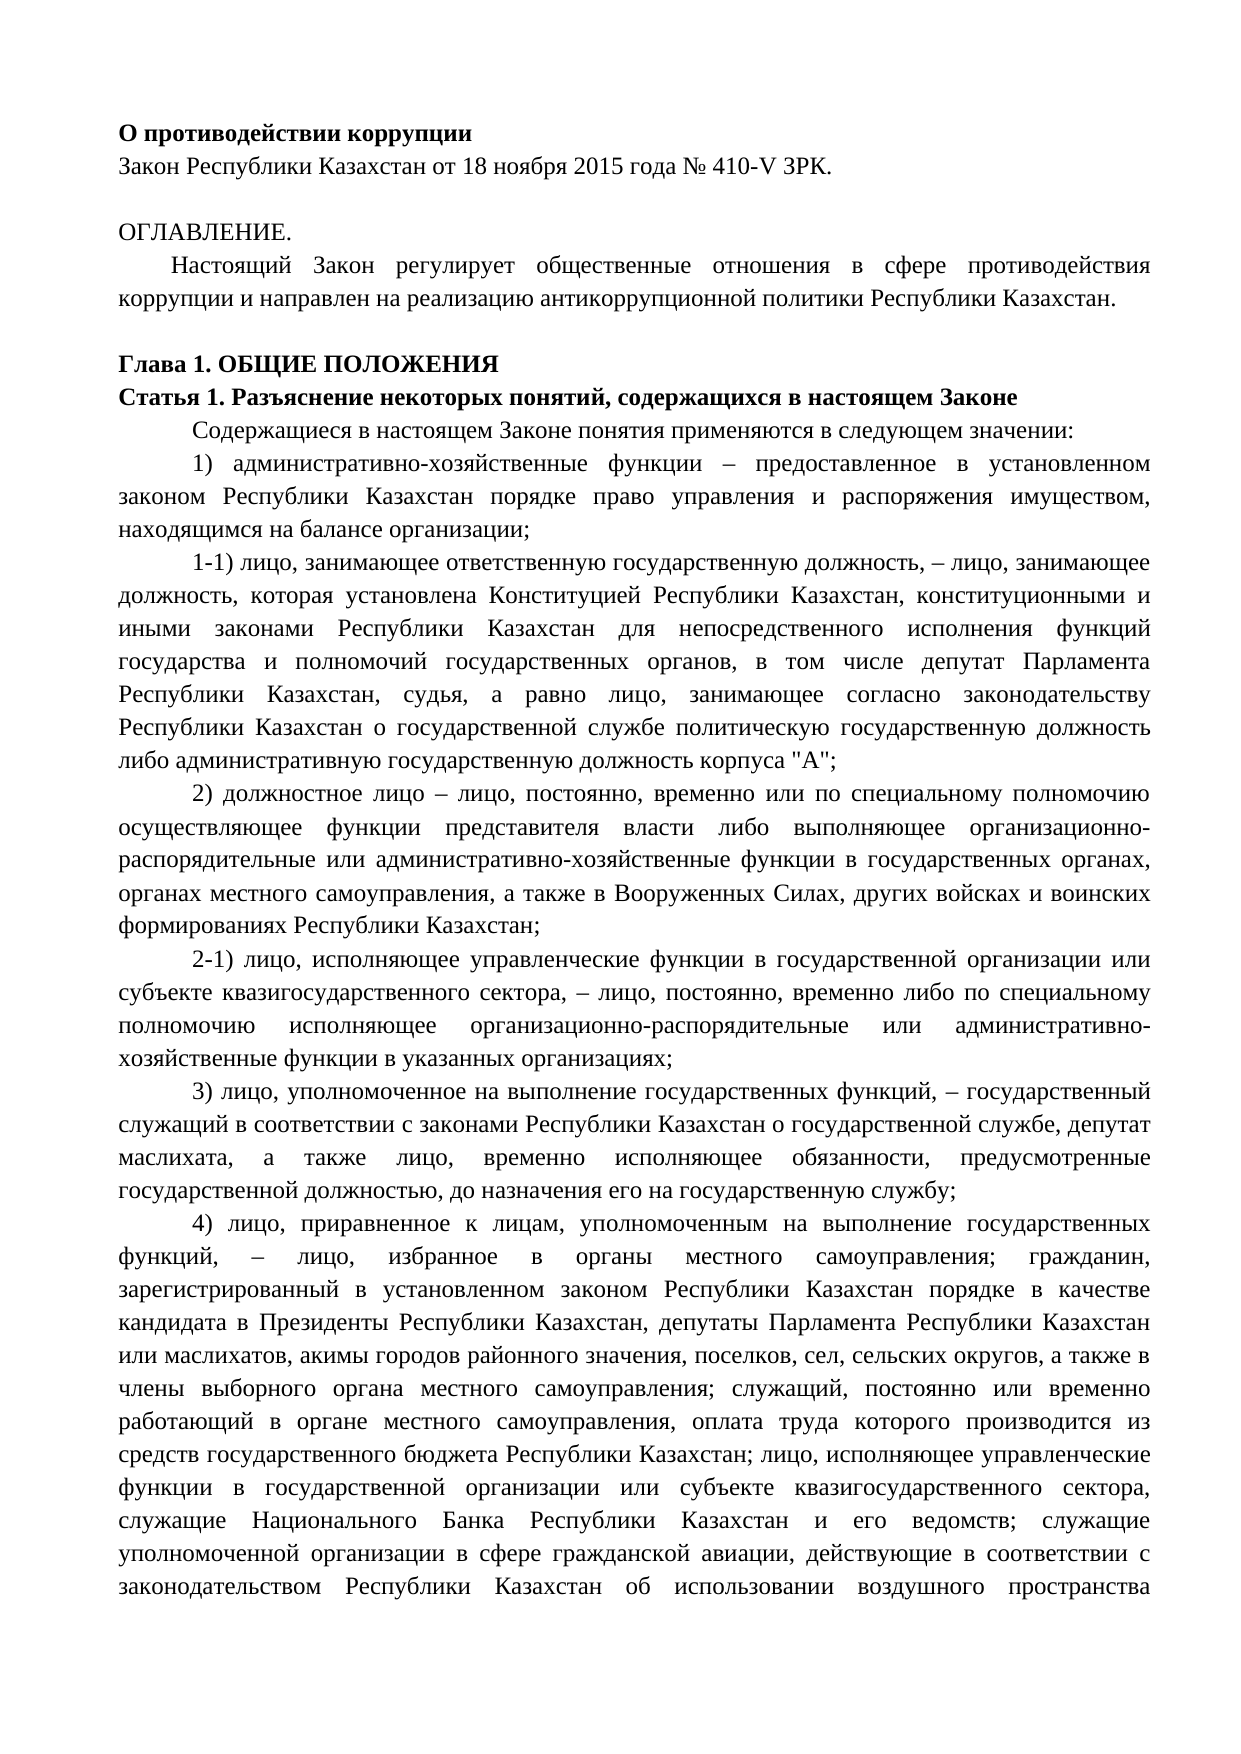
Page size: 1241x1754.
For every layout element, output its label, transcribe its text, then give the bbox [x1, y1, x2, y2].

text Глава 1. ОБЩИЕ ПОЛОЖЕНИЯ [118, 349, 1152, 378]
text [118, 1208, 1152, 1600]
text ОГЛАВЛЕНИЕ. [118, 217, 1152, 246]
text 2-1) лицо, исполняющее управленческие функции в государственной организации или субъекте квазигосударственного сектора, – лицо, постоянно, временно либо по специальному полномочию исполняющее организационно-распорядительные или административно-хозяйственные функции в указанных организациях; [118, 944, 1152, 1071]
text 1) административно-хозяйственные функции – предоставленное в установленном законом Республики Казахстан порядке право управления и распоряжения имуществом, находящимся на балансе организации; [118, 448, 1152, 543]
text 2) должностное лицо – лицо, постоянно, временно или по специальному полномочию осуществляющее функции представителя власти либо выполняющее организационно-распорядительные или административно-хозяйственные функции в государственных органах, органах местного самоуправления, а также в Вооруженных Силах, других войсках и воинских формированиях Республики Казахстан; [118, 778, 1152, 939]
text Настоящий Закон регулирует общественные отношения в сфере противодействия коррупции и направлен на реализацию антикоррупционной политики Республики Казахстан. [118, 250, 1152, 312]
text Содержащиеся в настоящем Законе понятия применяются в следующем значении: [118, 415, 1152, 444]
text 3) лицо, уполномоченное на выполнение государственных функций, – государственный служащий в соответствии с законами Республики Казахстан о государственной службе, депутат маслихата, а также лицо, временно исполняющее обязанности, предусмотренные государственной должностью, до назначения его на государственную службу; [118, 1076, 1152, 1203]
text 1-1) лицо, занимающее ответственную государственную должность, – лицо, занимающее должность, которая установлена Конституцией Республики Казахстан, конституционными и иными законами Республики Казахстан для непосредственного исполнения функций государства и полномочий государственных органов, в том числе депутат Парламента Республики Казахстан, судья, а равно лицо, занимающее согласно законодательству Республики Казахстан о государственной службе политическую государственную должность либо административную государственную должность корпуса "А"; [118, 547, 1152, 774]
text О противодействии коррупции [118, 118, 1152, 147]
text Закон Республики Казахстан от 18 ноября 2015 года № 410-V ЗРК. [118, 151, 1152, 180]
text Статья 1. Разъяснение некоторых понятий, содержащихся в настоящем Законе [118, 382, 1152, 411]
